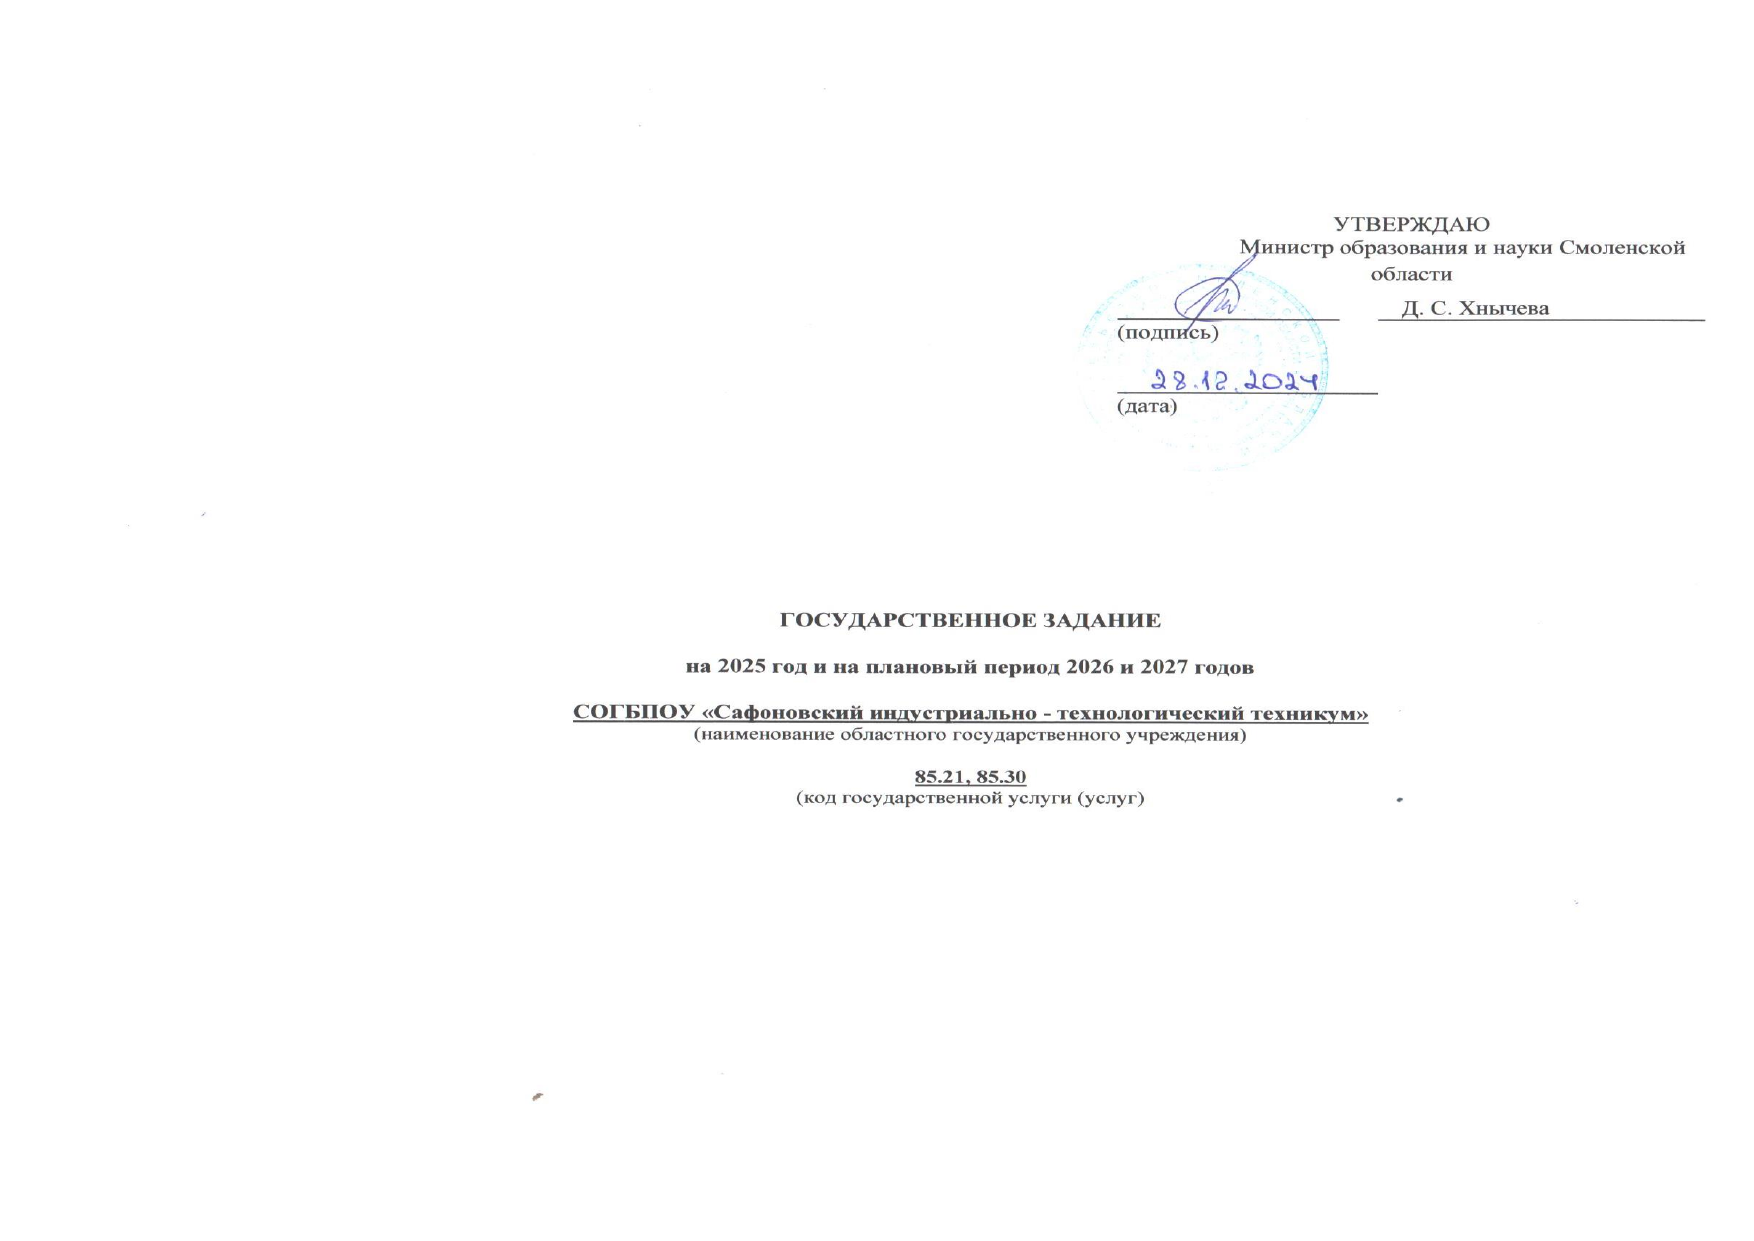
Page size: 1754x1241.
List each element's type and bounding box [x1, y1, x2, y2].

picture [118, 88, 1754, 1106]
